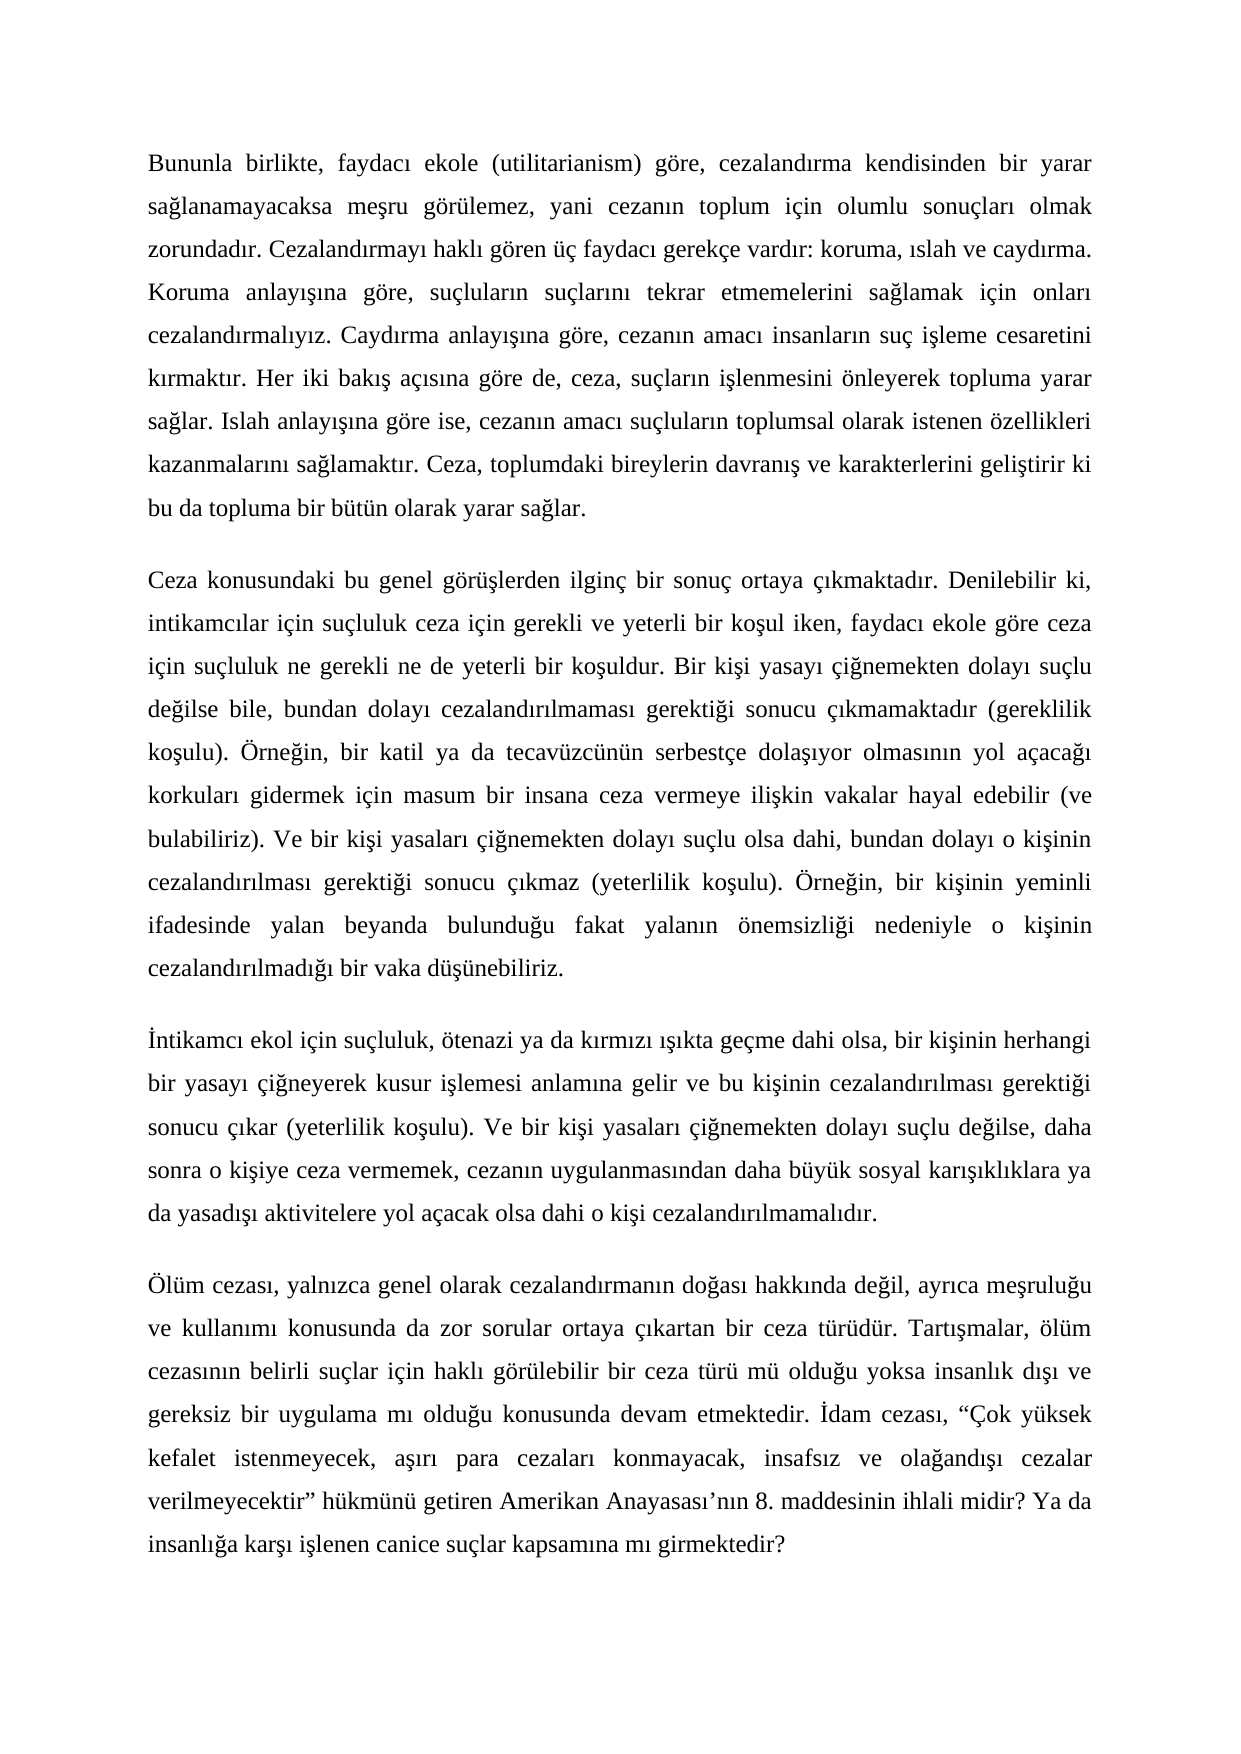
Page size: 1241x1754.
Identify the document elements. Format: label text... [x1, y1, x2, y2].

text Ölüm cezası, yalnızca genel olarak cezalandırmanın doğası hakkında değil, ayrıca meşruluğu ve kullanımı konusunda da zor sorular ortaya çıkartan bir ceza türüdür. Tartışmalar, ölüm cezasının belirli suçlar için haklı görülebilir bir ceza türü mü olduğu yoksa insanlık dışı ve gereksiz bir uygulama mı olduğu konusunda devam etmektedir. İdam cezası, “Çok yüksek kefalet istenmeyecek, aşırı para cezaları konmayacak, insafsız ve olağandışı cezalar verilmeyecektir” hükmünü getiren Amerikan Anayasası’nın 8. maddesinin ihlali midir? Ya da insanlığa karşı işlenen canice suçlar kapsamına mı girmektedir? [148, 1270, 1093, 1558]
text Bununla birlikte, faydacı ekole (utilitarianism) göre, cezalandırma kendisinden bir yarar sağlanamayacaksa meşru görülemez, yani cezanın toplum için olumlu sonuçları olmak zorundadır. Cezalandırmayı haklı gören üç faydacı gerekçe vardır: koruma, ıslah ve caydırma. Koruma anlayışına göre, suçluların suçlarını tekrar etmemelerini sağlamak için onları cezalandırmalıyız. Caydırma anlayışına göre, cezanın amacı insanların suç işleme cesaretini kırmaktır. Her iki bakış açısına göre de, ceza, suçların işlenmesini önleyerek topluma yarar sağlar. Islah anlayışına göre ise, cezanın amacı suçluların toplumsal olarak istenen özellikleri kazanmalarını sağlamaktır. Ceza, toplumdaki bireylerin davranış ve karakterlerini geliştirir ki bu da topluma bir bütün olarak yarar sağlar. [148, 148, 1093, 521]
text İntikamcı ekol için suçluluk, ötenazi ya da kırmızı ışıkta geçme dahi olsa, bir kişinin herhangi bir yasayı çiğneyerek kusur işlemesi anlamına gelir ve bu kişinin cezalandırılması gerektiği sonucu çıkar (yeterlilik koşulu). Ve bir kişi yasaları çiğnemekten dolayı suçlu değilse, daha sonra o kişiye ceza vermemek, cezanın uygulanmasından daha büyük sosyal karışıklıklara ya da yasadışı aktivitelere yol açacak olsa dahi o kişi cezalandırılmamalıdır. [148, 1025, 1093, 1227]
text Ceza konusundaki bu genel görüşlerden ilginç bir sonuç ortaya çıkmaktadır. Denilebilir ki, intikamcılar için suçluluk ceza için gerekli ve yeterli bir koşul iken, faydacı ekole göre ceza için suçluluk ne gerekli ne de yeterli bir koşuldur. Bir kişi yasayı çiğnemekten dolayı suçlu değilse bile, bundan dolayı cezalandırılmaması gerektiği sonucu çıkmamaktadır (gereklilik koşulu). Örneğin, bir katil ya da tecavüzcünün serbestçe dolaşıyor olmasının yol açacağı korkuları gidermek için masum bir insana ceza vermeye ilişkin vakalar hayal edebilir (ve bulabiliriz). Ve bir kişi yasaları çiğnemekten dolayı suçlu olsa dahi, bundan dolayı o kişinin cezalandırılması gerektiği sonucu çıkmaz (yeterlilik koşulu). Örneğin, bir kişinin yeminli ifadesinde yalan beyanda bulunduğu fakat yalanın önemsizliği nedeniyle o kişinin cezalandırılmadığı bir vaka düşünebiliriz. [148, 565, 1093, 982]
